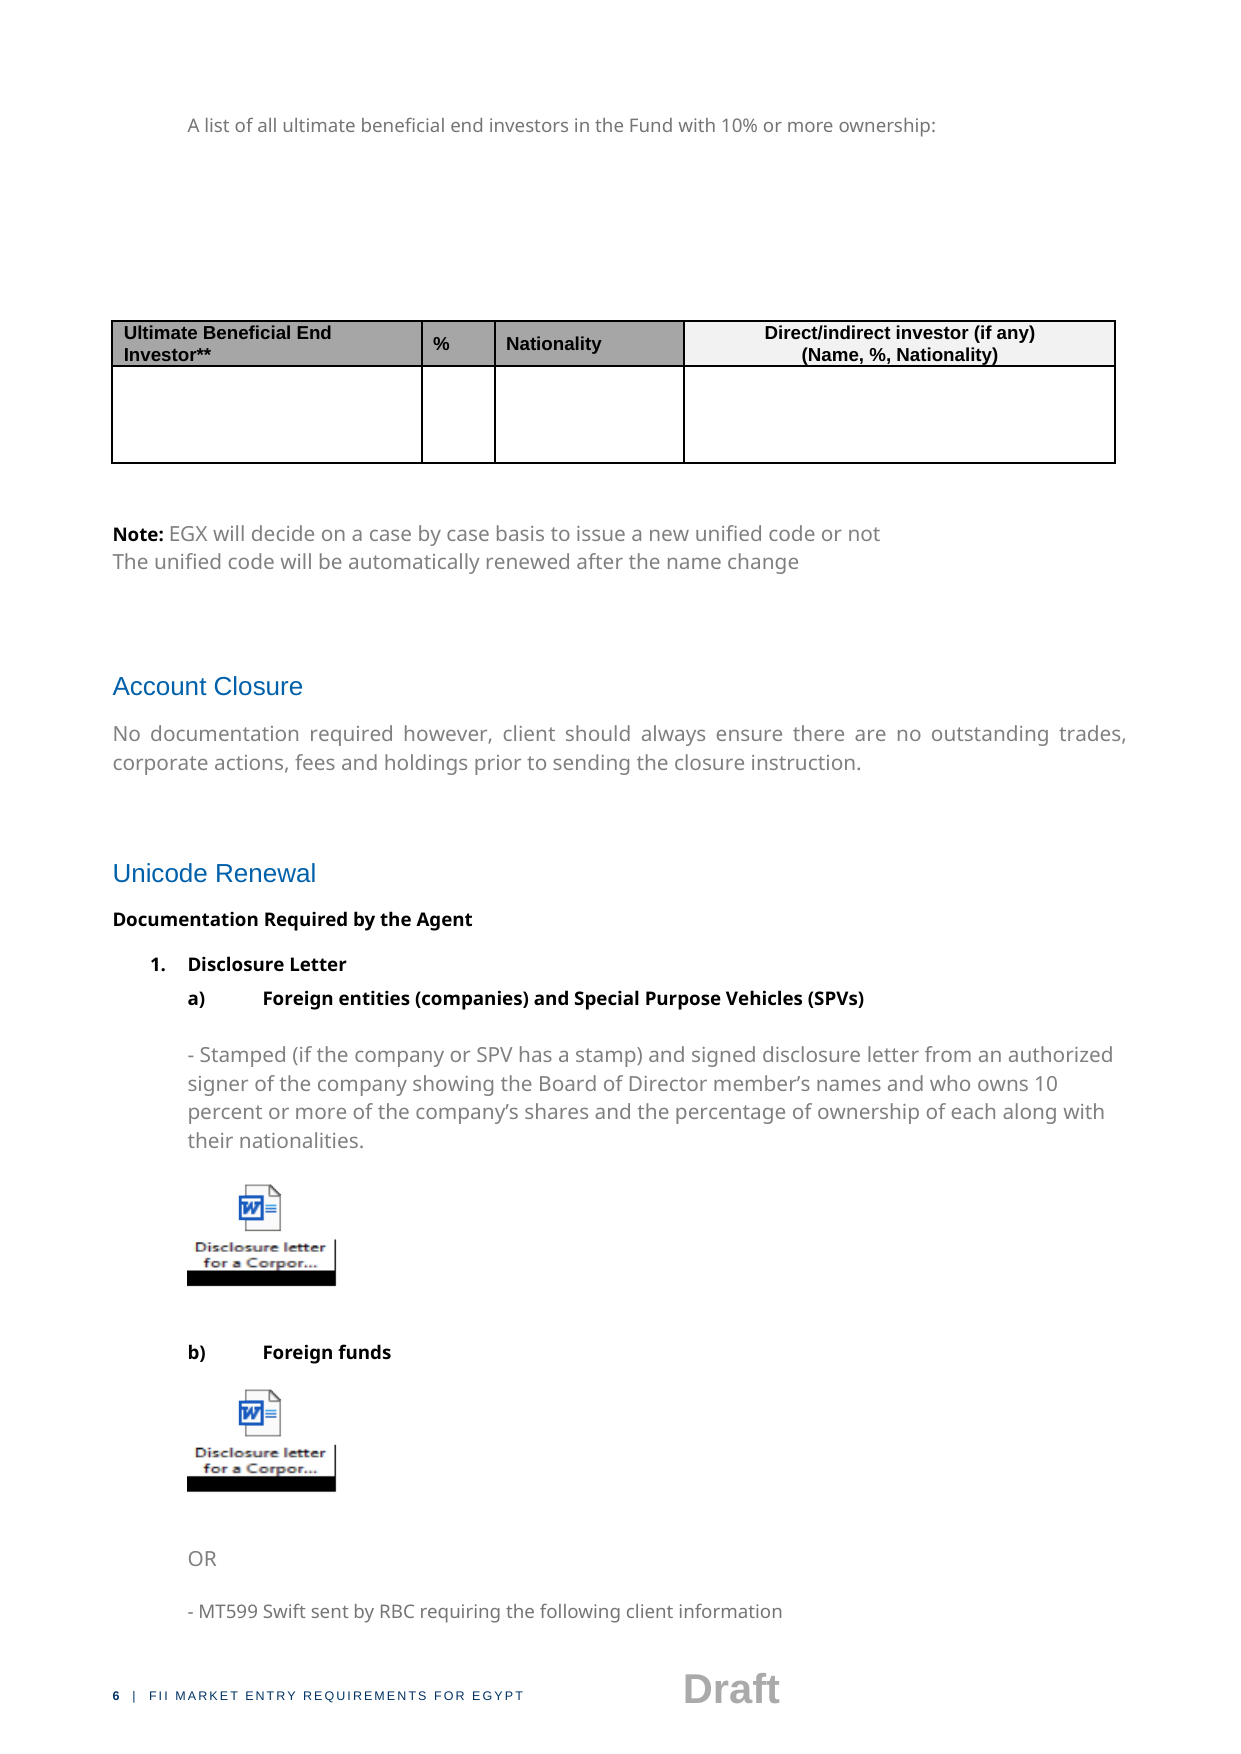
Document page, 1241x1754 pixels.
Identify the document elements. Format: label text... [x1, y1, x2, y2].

text Note: EGX will decide on a case by case basis to issue a new unified code or not [112, 519, 1128, 547]
text OR [112, 1544, 1128, 1573]
text A list of all ultimate beneficial end investors in the Fund with 10% or more ownership: [187, 112, 1128, 138]
text No documentation required however, client should always ensure there are no outstanding trades, corporate actions, fees and holdings prior to sending the closure instruction. [112, 719, 1128, 776]
text Documentation Required by the Agent [112, 907, 1128, 932]
table_cell [685, 367, 1114, 462]
text b) Foreign funds [112, 1339, 1128, 1364]
table_header % [423, 322, 494, 365]
table_header Ultimate Beneficial End Investor** [113, 322, 421, 365]
table_cell [113, 367, 421, 462]
table_cell [423, 367, 494, 462]
subtitle Account Closure [112, 671, 1128, 701]
text The unified code will be automatically renewed after the name change [112, 547, 1128, 576]
table_cell [496, 367, 683, 462]
table_header Direct/indirect investor (if any) (Name, %, Nationality) [685, 322, 1114, 365]
subtitle Disclosure Letter [150, 951, 1128, 976]
text - MT599 Swift sent by RBC requiring the following client information [187, 1598, 1128, 1624]
subtitle Unicode Renewal [112, 858, 1128, 888]
text - Stamped (if the company or SPV has a stamp) and signed disclosure letter from an authorized signer of the company showing the Board of Director member’s names and who owns 10 percent or more of the company’s shares and the percentage of ownership of each along with their nationalities. [187, 1040, 1128, 1154]
subtitle a) Foreign entities (companies) and Special Purpose Vehicles (SPVs) [187, 986, 1128, 1011]
table_header Nationality [496, 322, 683, 365]
